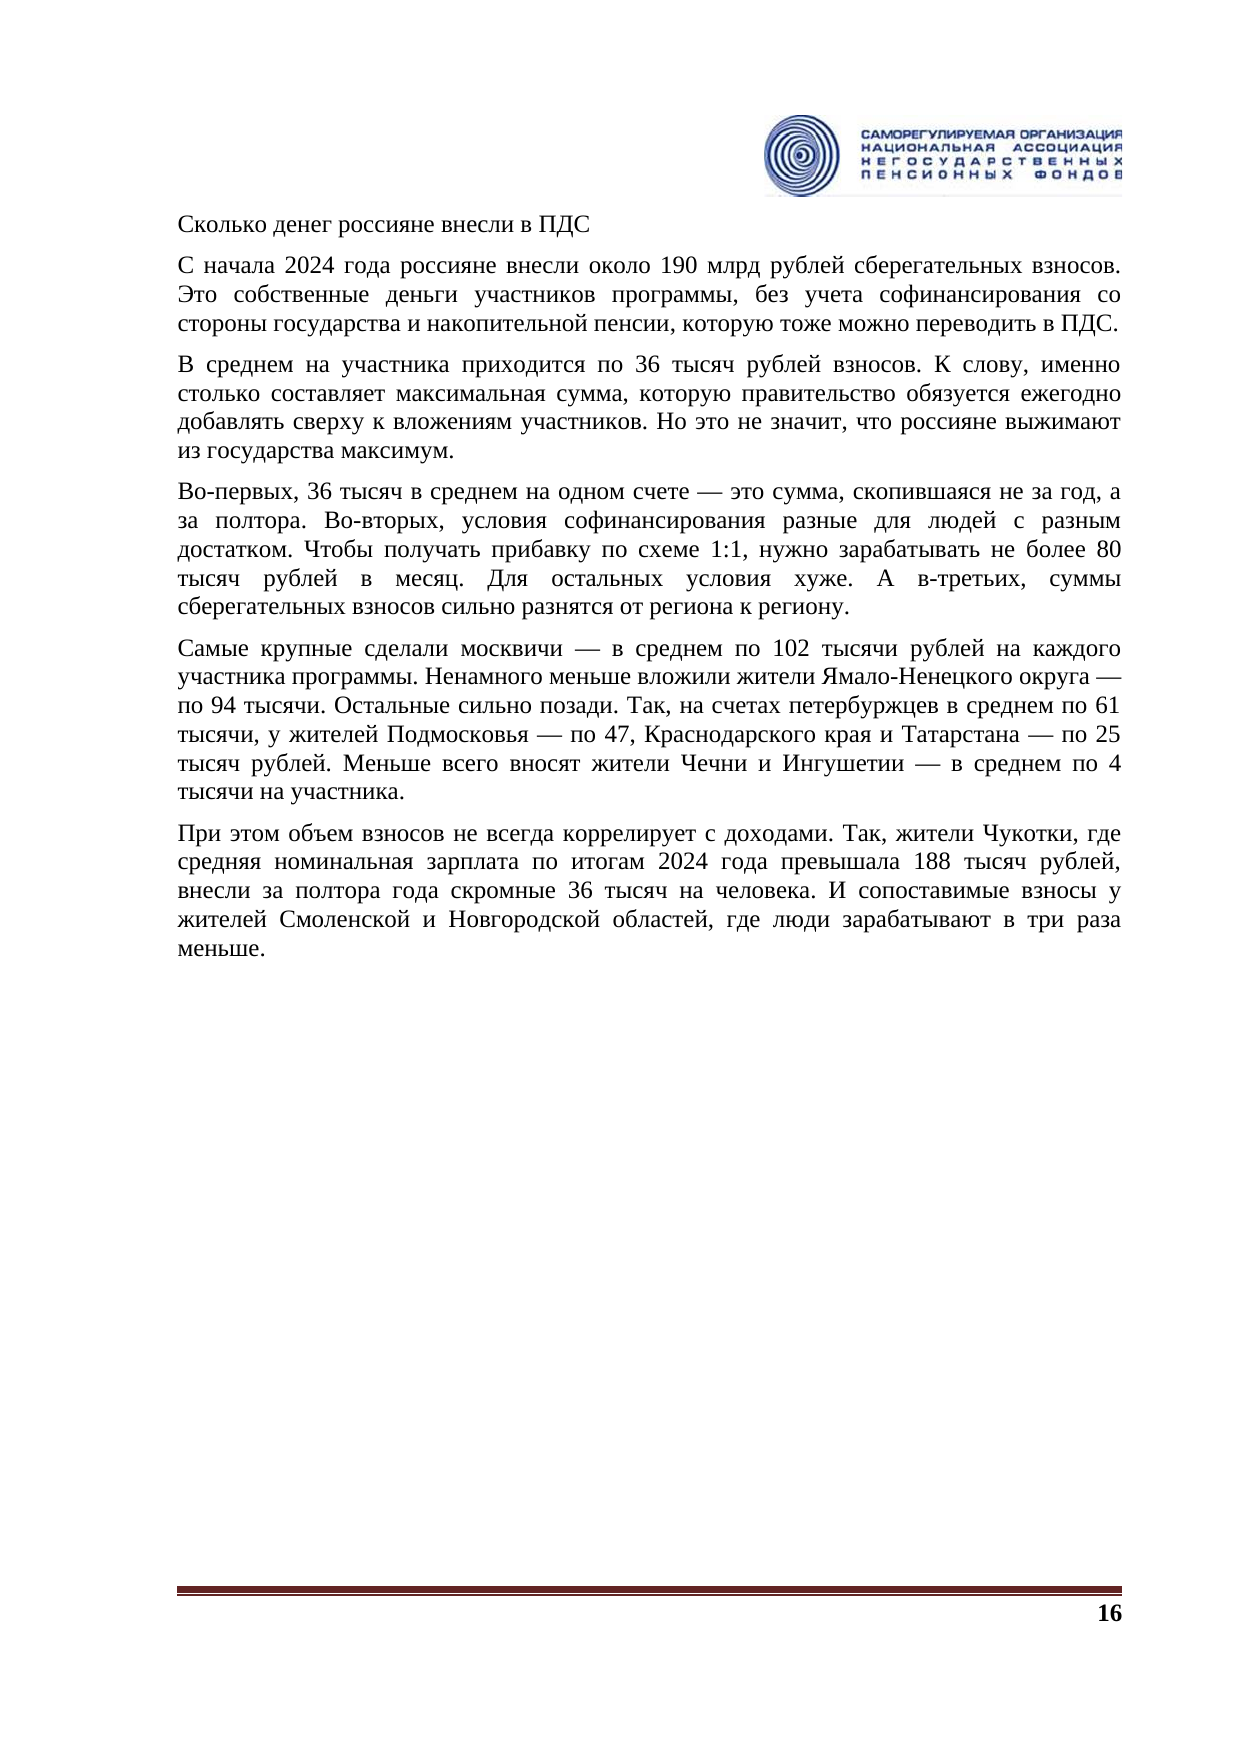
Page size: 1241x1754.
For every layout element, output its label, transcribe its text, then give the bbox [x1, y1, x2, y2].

text При этом объем взносов не всегда коррелирует с доходами. Так, жители Чукотки, где средняя номинальная зарплата по итогам 2024 года превышала 188 тысяч рублей, внесли за полтора года скромные 36 тысяч на человека. И сопоставимые взносы у жителей Смоленской и Новгородской областей, где люди зарабатывают в три раза меньше. [177, 818, 1122, 961]
text Самые крупные сделали москвичи — в среднем по 102 тысячи рублей на каждого участника программы. Ненамного меньше вложили жители Ямало-Ненецкого округа — по 94 тысячи. Остальные сильно позади. Так, на счетах петербуржцев в среднем по 61 тысячи, у жителей Подмосковья — по 47, Краснодарского края и Татарстана — по 25 тысяч рублей. Меньше всего вносят жители Чечни и Ингушетии — в среднем по 4 тысячи на участника. [177, 633, 1122, 805]
text С начала 2024 года россияне внесли около 190 млрд рублей сберегательных взносов. Это собственные деньги участников программы, без учета софинансирования со стороны государства и накопительной пенсии, которую тоже можно переводить в ПДС. [177, 250, 1122, 336]
text Во-первых, 36 тысяч в среднем на одном счете — это сумма, скопившаяся не за год, а за полтора. Во-вторых, условия софинансирования разные для людей с разным достатком. Чтобы получать прибавку по схеме 1:1, нужно зарабатывать не более 80 тысяч рублей в месяц. Для остальных условия хуже. А в-третьих, суммы сберегательных взносов сильно разнятся от региона к региону. [177, 476, 1122, 620]
text В среднем на участника приходится по 36 тысяч рублей взносов. К слову, именно столько составляет максимальная сумма, которую правительство обязуется ежегодно добавлять сверху к вложениям участников. Но это не значит, что россияне выжимают из государства максимум. [177, 349, 1122, 464]
text Сколько денег россияне внесли в ПДС [177, 209, 1122, 238]
picture [764, 115, 1123, 197]
